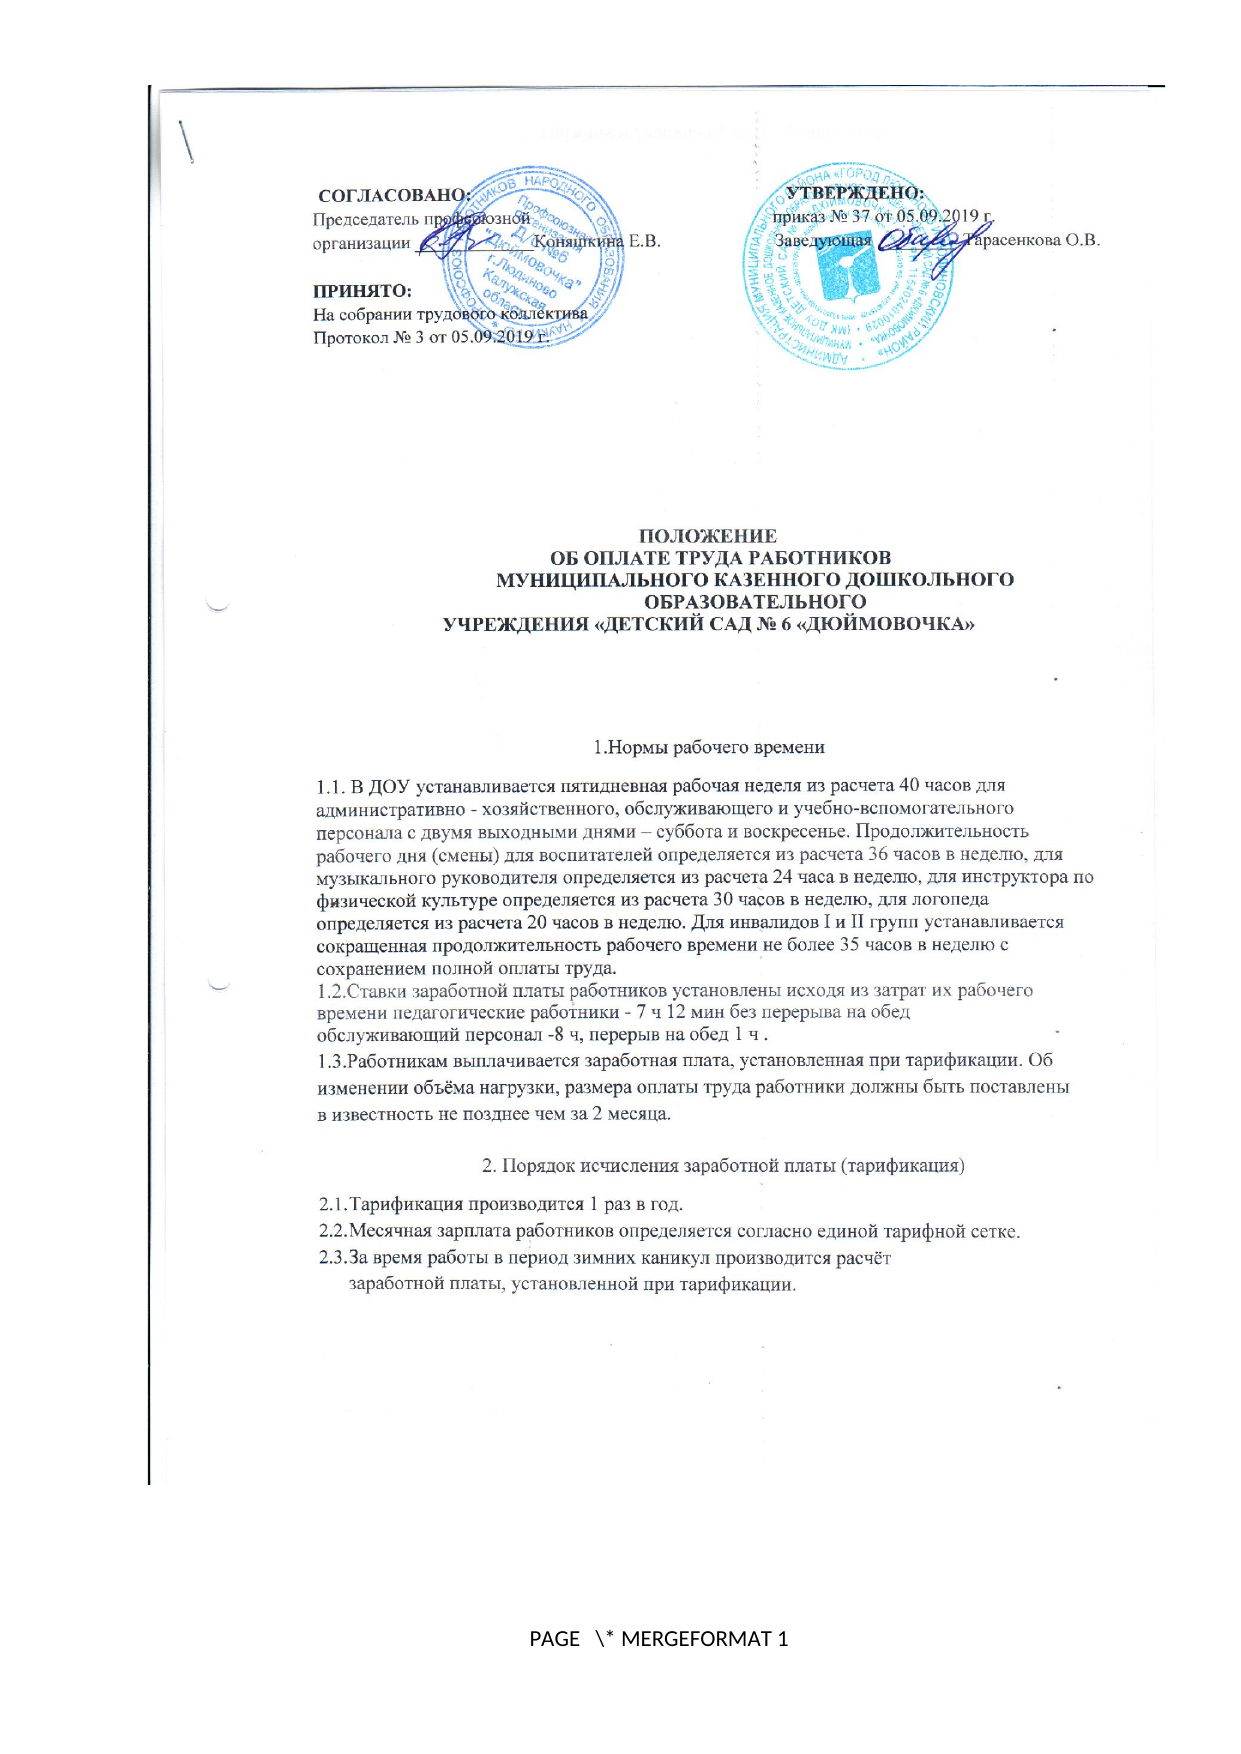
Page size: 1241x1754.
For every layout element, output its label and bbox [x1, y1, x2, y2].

picture [147, 85, 1166, 1486]
